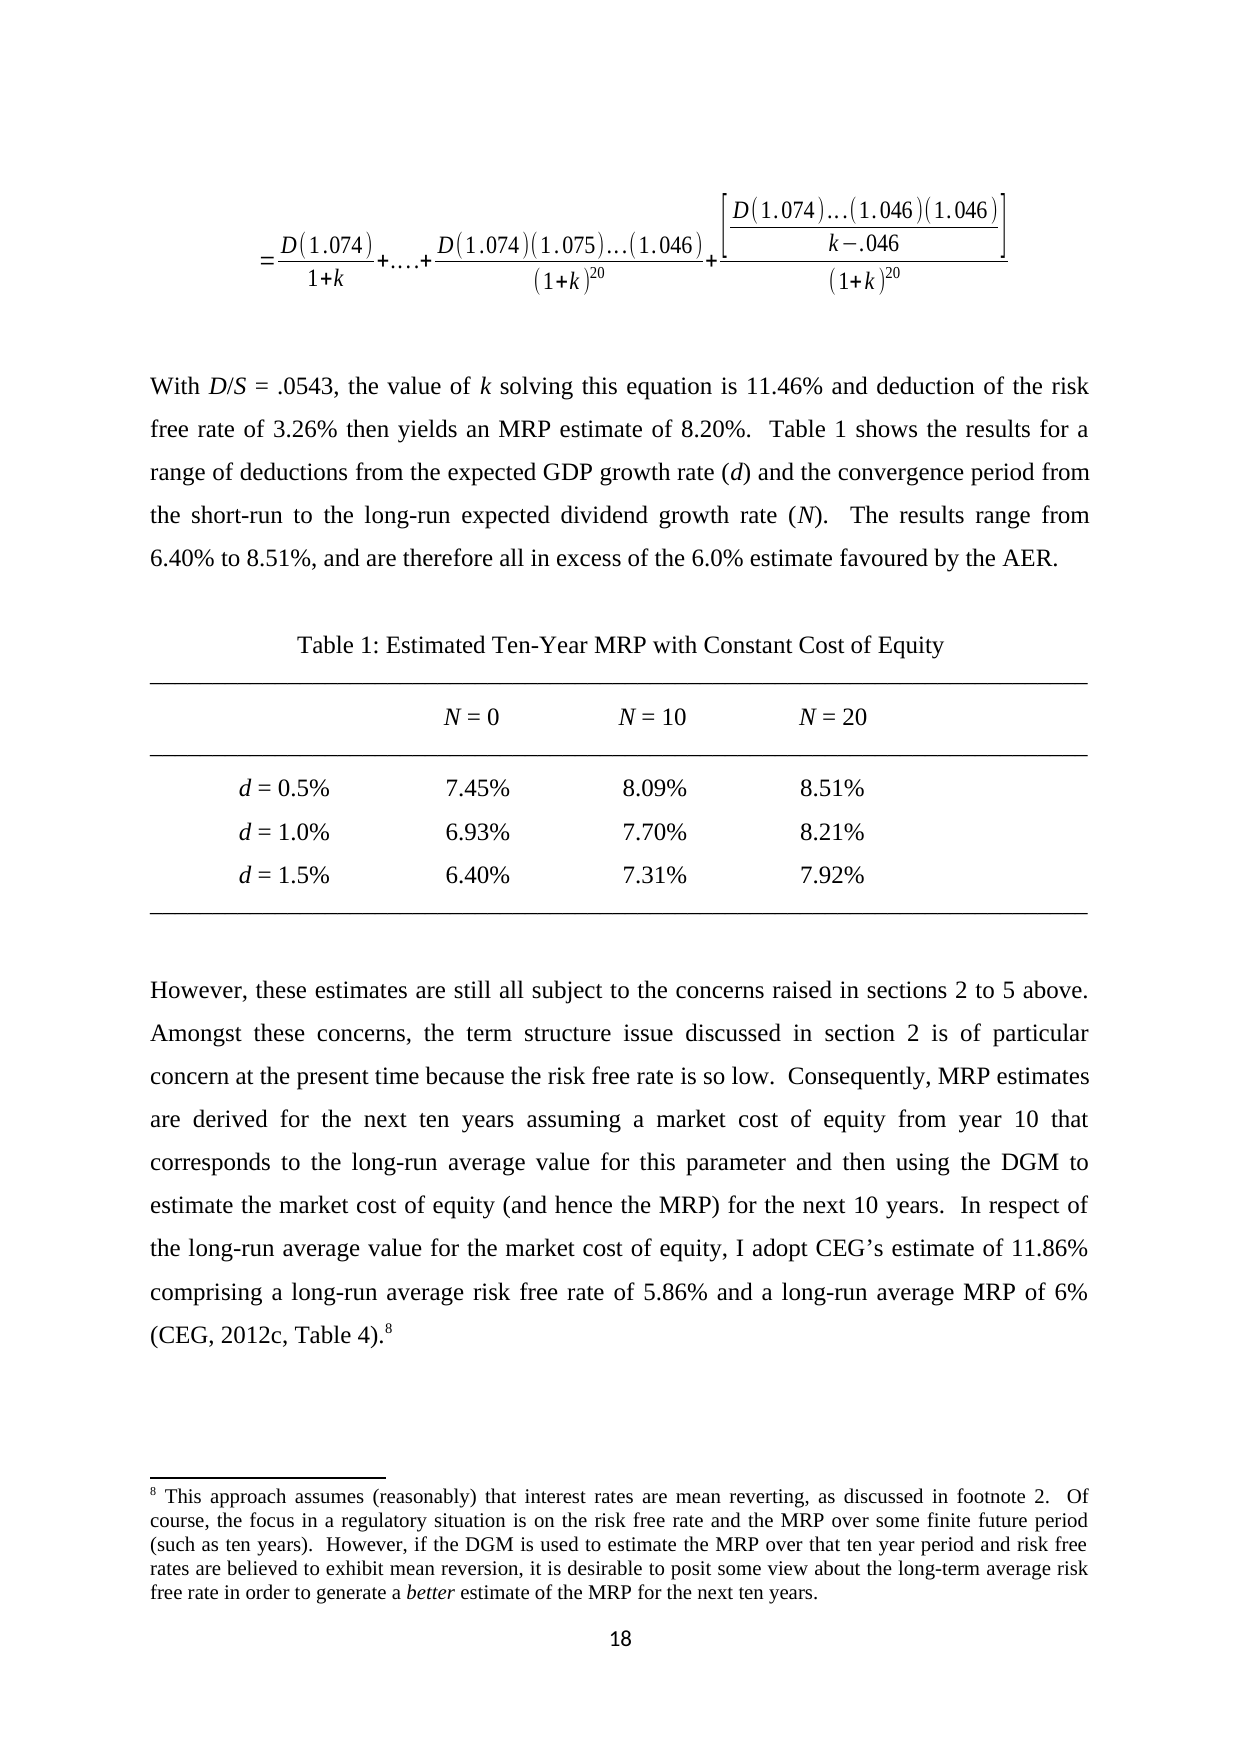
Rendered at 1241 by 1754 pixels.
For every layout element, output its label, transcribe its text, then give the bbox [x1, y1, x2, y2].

text d = 1.5% 6.40% 7.31% 7.92% [150, 860, 1091, 888]
text With D/S = .0543, the value of k solving this equation is 11.46% and deduction of the risk free rate of 3.26% then yields an MRP estimate of 8.20%. Table 1 shows the results for a range of deductions from the expected GDP growth rate (d) and the convergence period from the short-run to the long-run expected dividend growth rate (N). The results range from 6.40% to 8.51%, and are therefore all in excess of the 6.0% estimate favoured by the AER. [150, 371, 1090, 572]
text Table 1: Estimated Ten-Year MRP with Constant Cost of Equity [150, 630, 1091, 658]
text N = 0 N = 10 N = 20 [150, 702, 1091, 730]
text However, these estimates are still all subject to the concerns raised in sections 2 to 5 above. Amongst these concerns, the term structure issue discussed in section 2 is of particular concern at the present time because the risk free rate is so low. Consequently, MRP estimates are derived for the next ten years assuming a market cost of equity from year 10 that corresponds to the long-run average value for this parameter and then using the DGM to estimate the market cost of equity (and hence the MRP) for the next 10 years. In respect of the long-run average value for the market cost of equity, I adopt CEG’s estimate of 11.86% comprising a long-run average risk free rate of 5.86% and a long-run average MRP of 6% (CEG, 2012c, Table 4). [150, 975, 1090, 1348]
text d = 0.5% 7.45% 8.09% 8.51% [150, 773, 1092, 802]
text ___________________________________________________________________________ [150, 730, 1092, 759]
text ___________________________________________________________________________ [150, 658, 1090, 687]
text ___________________________________________________________________________ [150, 888, 1092, 917]
text d = 1.0% 6.93% 7.70% 8.21% [150, 817, 1092, 845]
